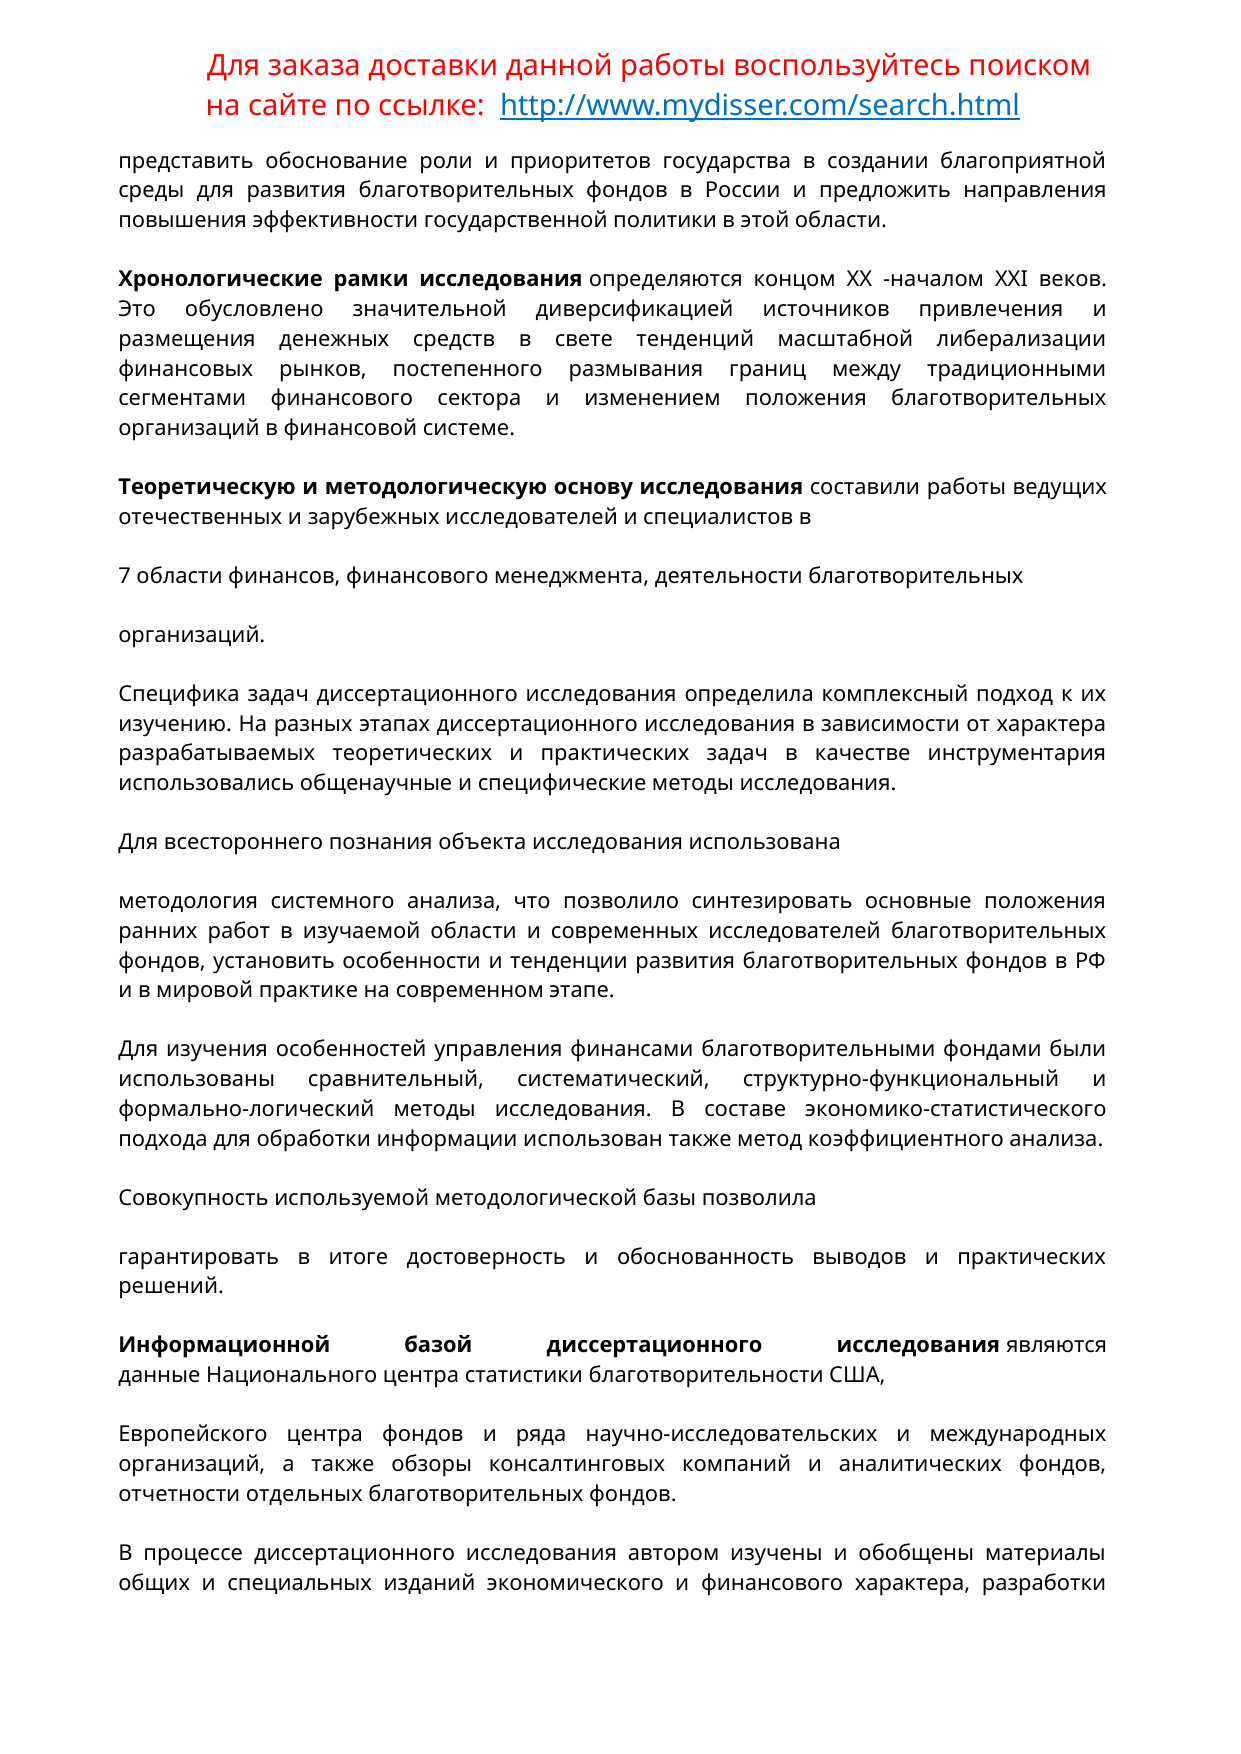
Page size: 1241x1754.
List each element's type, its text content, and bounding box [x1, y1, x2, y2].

text представить обоснование роли и приоритетов государства в создании благоприятной среды для развития благотворительных фондов в России и предложить направления повышения эффективности государственной политики в этой области. [118, 144, 1107, 234]
text организаций. [118, 619, 1107, 648]
text Для изучения особенностей управления финансами благотворительными фондами были использованы сравнительный, систематический, структурно-функциональный и формально-логический методы исследования. В составе экономико-статистического подхода для обработки информации использован также метод коэффициентного анализа. [118, 1033, 1107, 1152]
text Совокупность используемой методологической базы позволила [118, 1182, 1107, 1211]
text 7 области финансов, финансового менеджмента, деятельности благотворительных [118, 560, 1107, 589]
text гарантировать в итоге достоверность и обоснованность выводов и практических решений. [118, 1241, 1107, 1300]
text Для всестороннего познания объекта исследования использована [118, 826, 1107, 856]
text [118, 1537, 1107, 1596]
text Теоретическую и методологическую основу исследования составили работы ведущих отечественных и зарубежных исследователей и специалистов в [118, 471, 1107, 531]
text Информационной базой диссертационного исследования являются данные Национального центра статистики благотворительности США, [118, 1329, 1107, 1389]
text Специфика задач диссертационного исследования определила комплексный подход к их изучению. На разных этапах диссертационного исследования в зависимости от характера разрабатываемых теоретических и практических задач в качестве инструментария использовались общенаучные и специфические методы исследования. [118, 678, 1107, 797]
text Европейского центра фондов и ряда научно-исследовательских и международных организаций, а также обзоры консалтинговых компаний и аналитических фондов, отчетности отдельных благотворительных фондов. [118, 1418, 1107, 1507]
text Хронологические рамки исследования определяются концом ХХ -началом ХХI веков. Это обусловлено значительной диверсификацией источников привлечения и размещения денежных средств в свете тенденций масштабной либерализации финансовых рынков, постепенного размывания границ между традиционными сегментами финансового сектора и изменением положения благотворительных организаций в финансовой системе. [118, 263, 1107, 442]
text методология системного анализа, что позволило синтезировать основные положения ранних работ в изучаемой области и современных исследователей благотворительных фондов, установить особенности и тенденции развития благотворительных фондов в РФ и в мировой практике на современном этапе. [118, 885, 1107, 1004]
